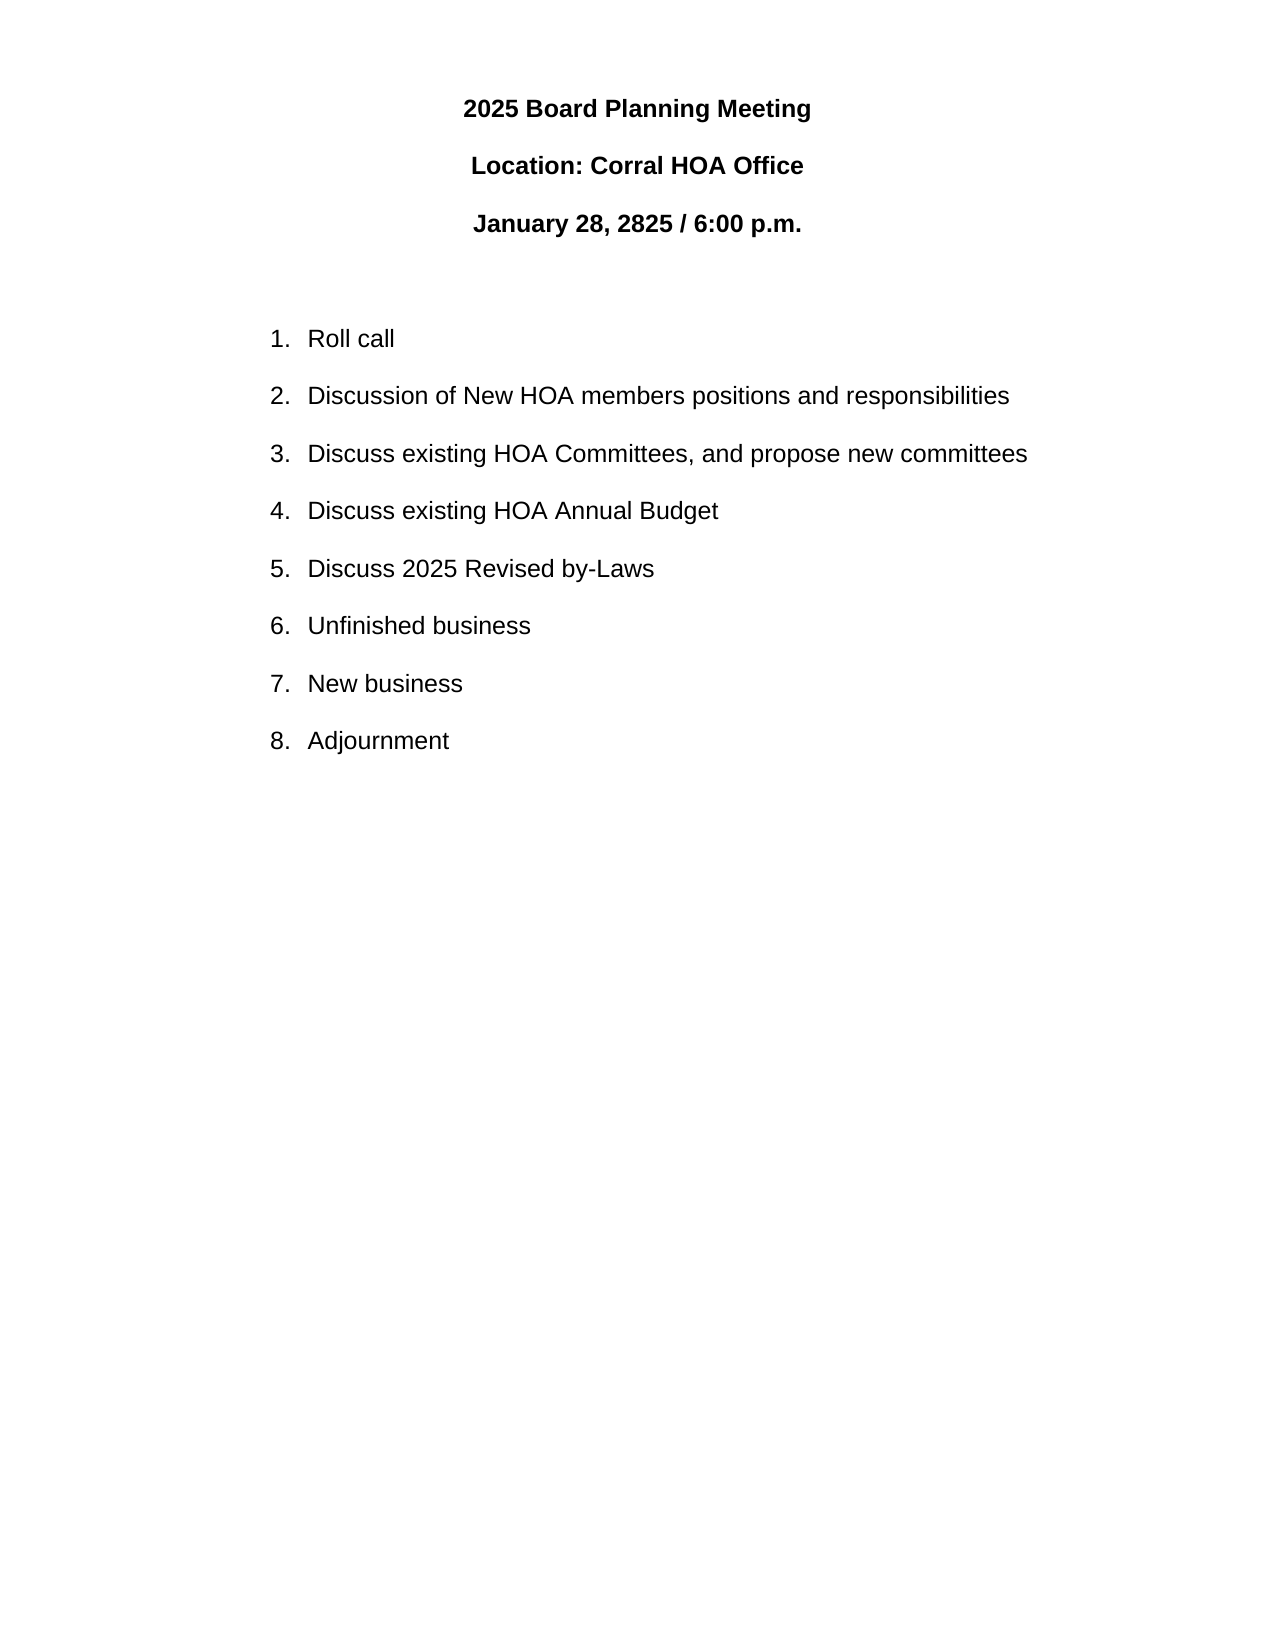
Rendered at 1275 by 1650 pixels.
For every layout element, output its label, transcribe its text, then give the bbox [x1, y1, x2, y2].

list Discussion of New HOA members positions and responsibilities [270, 381, 1267, 410]
list Discuss 2025 Revised by-Laws [270, 554, 1267, 582]
list New business [270, 669, 1267, 697]
list Adjournment [270, 726, 1267, 755]
list Discuss existing HOA Annual Budget [270, 496, 1267, 525]
list Discuss existing HOA Committees, and propose new committees [270, 439, 1267, 467]
text Location: Corral HOA Office [7, 151, 1267, 180]
text January 28, 2825 / 6:00 p.m. [7, 209, 1267, 237]
list Unfinished business [270, 611, 1267, 640]
text 2025 Board Planning Meeting [7, 94, 1267, 122]
list Roll call [270, 324, 1267, 352]
